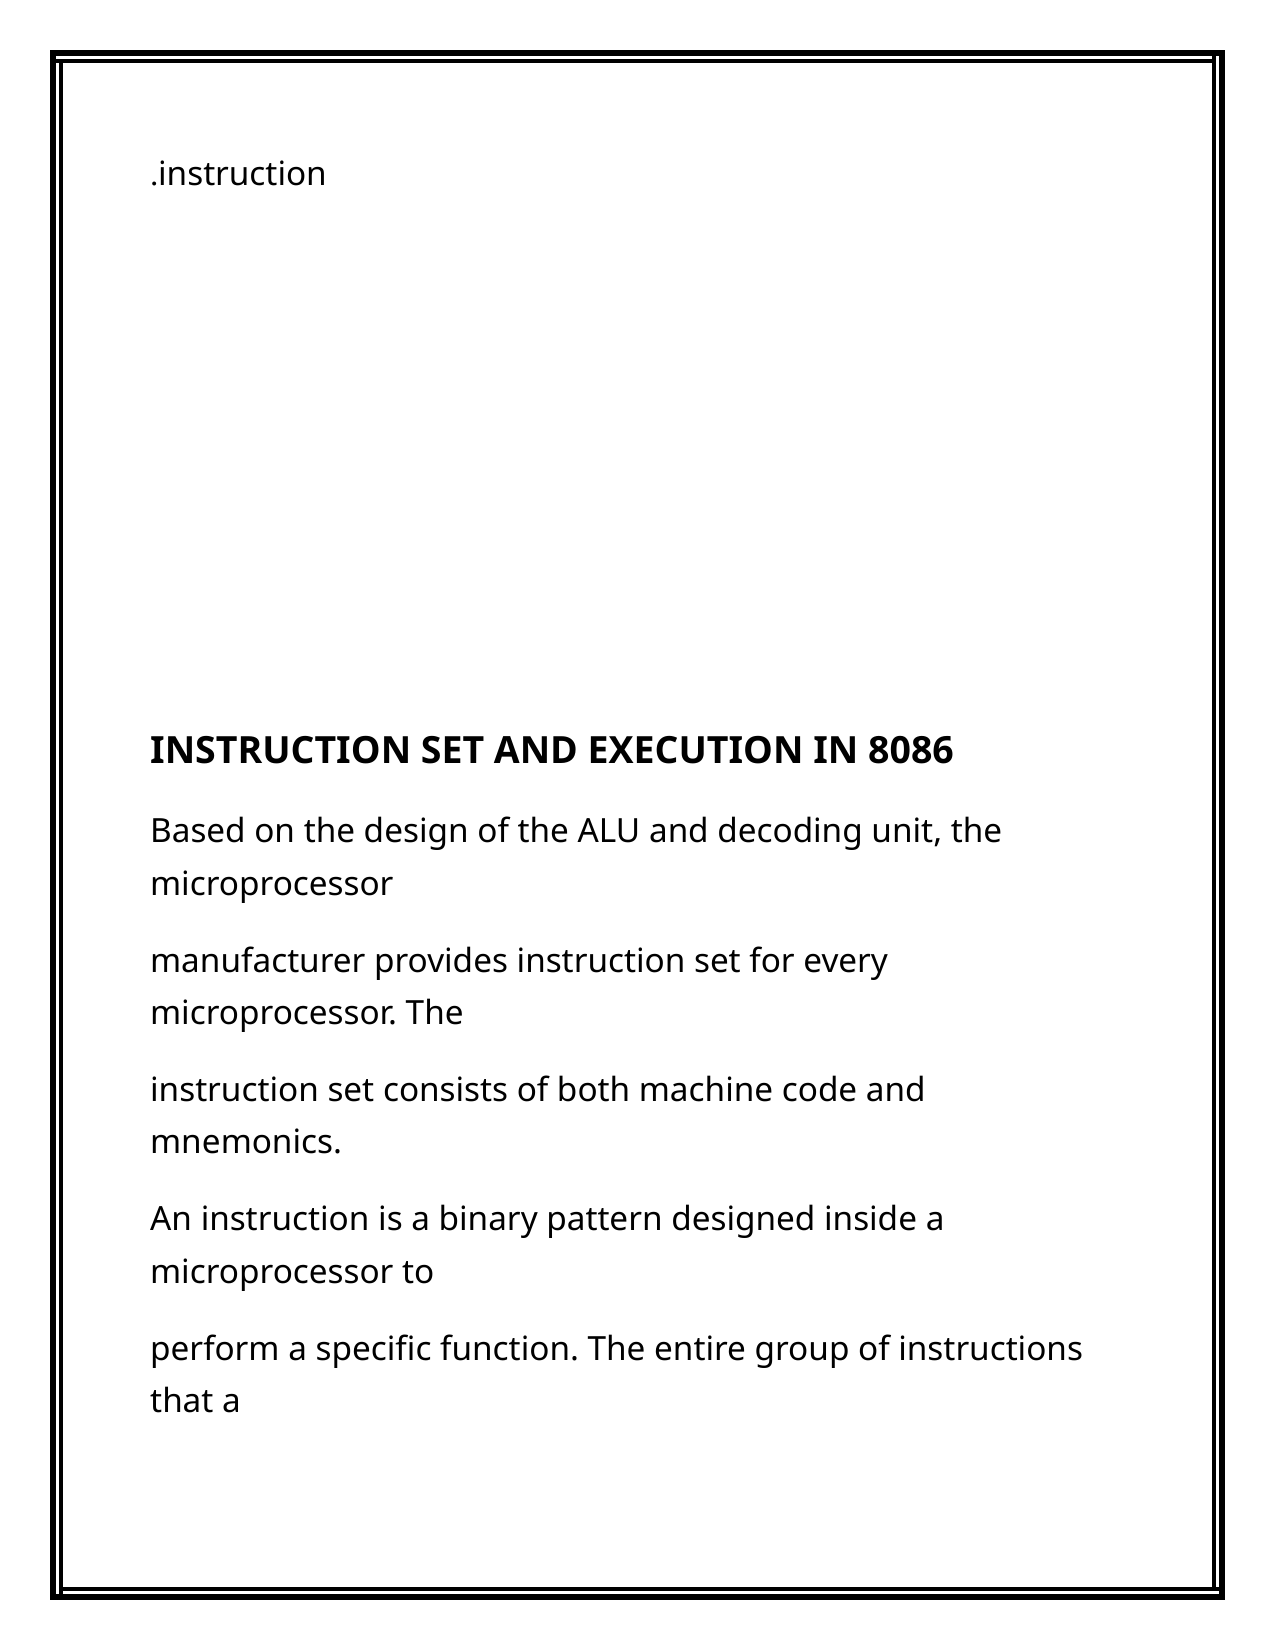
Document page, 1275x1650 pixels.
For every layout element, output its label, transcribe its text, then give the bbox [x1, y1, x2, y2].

subtitle An instruction is a binary pattern designed inside a microprocessor to [150, 1195, 1125, 1293]
subtitle instruction. [150, 150, 1125, 195]
subtitle Based on the design of the ALU and decoding unit, the microprocessor [150, 807, 1125, 905]
subtitle perform a specific function. The entire group of instructions that a [150, 1324, 1125, 1422]
subtitle manufacturer provides instruction set for every microprocessor. The [150, 936, 1125, 1034]
subtitle instruction set consists of both machine code and mnemonics. [150, 1066, 1125, 1163]
subtitle INSTRUCTION SET AND EXECUTION IN 8086 [150, 723, 1125, 774]
